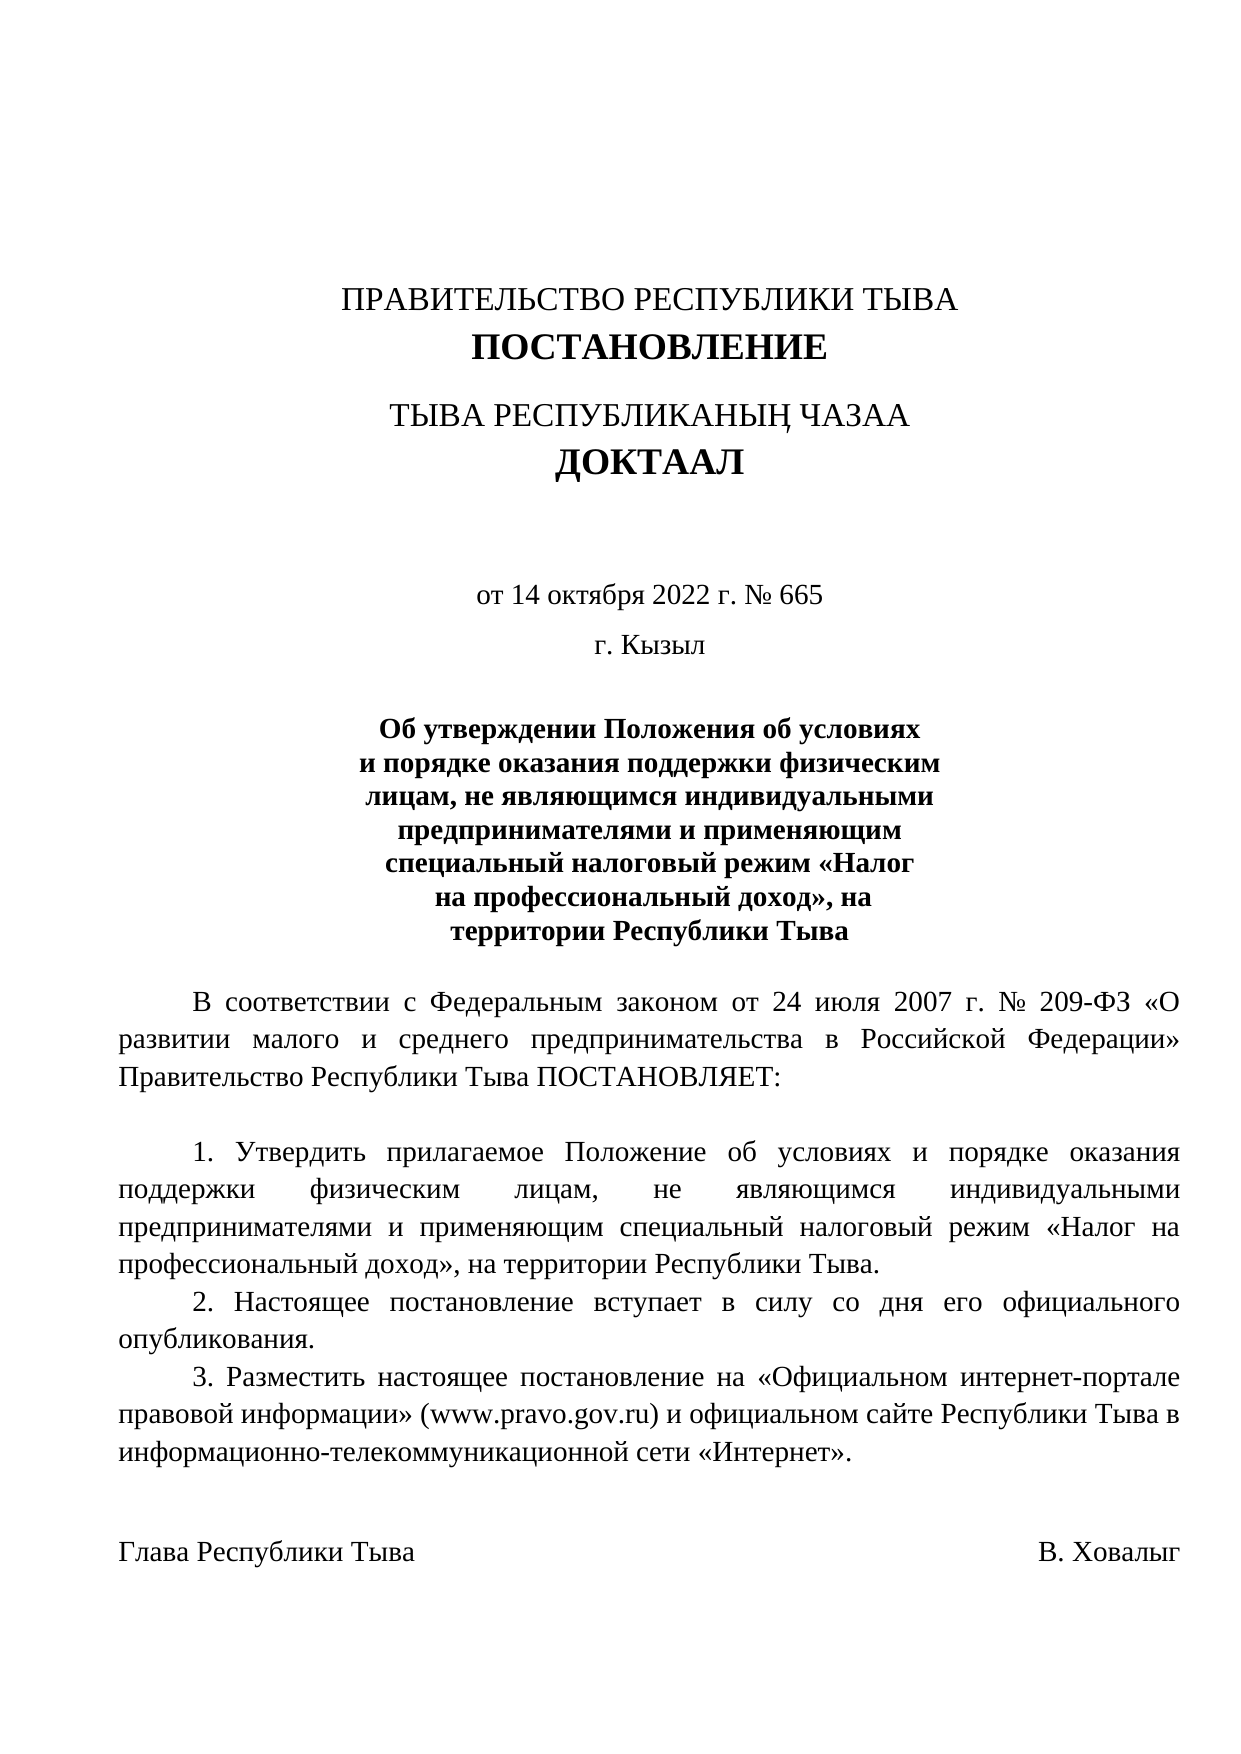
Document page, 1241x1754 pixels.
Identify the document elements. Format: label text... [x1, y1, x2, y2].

text 2. Настоящее постановление вступает в силу со дня его официального опубликования. [118, 1280, 1181, 1355]
text на профессиональный доход», на [118, 879, 1181, 913]
text 3. Разместить настоящее постановление на «Официальном интернет-портале правовой информации» (www.pravo.gov.ru) и официальном сайте Республики Тыва в информационно-телекоммуникационной сети «Интернет». [118, 1355, 1181, 1467]
text г. Кызыл [118, 627, 1181, 661]
text Глава Республики Тыва В. Ховалыг [118, 1534, 1181, 1568]
text лицам, не являющимся индивидуальными [118, 778, 1181, 812]
text от 14 октября 2022 г. № 665 [118, 577, 1181, 611]
text ПРАВИТЕЛЬСТВО РЕСПУБЛИКИ ТЫВА ПОСТАНОВЛЕНИЕ [118, 280, 1181, 368]
text предпринимателями и применяющим [118, 812, 1181, 846]
text Об утверждении Положения об условиях [118, 711, 1181, 745]
text ТЫВА РЕСПУБЛИКАНЫӉ ЧАЗАА ДОКТААЛ [118, 395, 1181, 483]
text В соответствии с Федеральным законом от 24 июля 2007 г. № 209-ФЗ «О развитии малого и среднего предпринимательства в Российской Федерации» Правительство Республики Тыва ПОСТАНОВЛЯЕТ: [118, 980, 1181, 1092]
text 1. Утвердить прилагаемое Положение об условиях и порядке оказания поддержки физическим лицам, не являющимся индивидуальными предпринимателями и применяющим специальный налоговый режим «Налог на профессиональный доход», на территории Республики Тыва. [118, 1130, 1181, 1280]
text территории Республики Тыва [118, 913, 1181, 946]
text специальный налоговый режим «Налог [118, 846, 1181, 879]
text и порядке оказания поддержки физическим [118, 745, 1181, 778]
